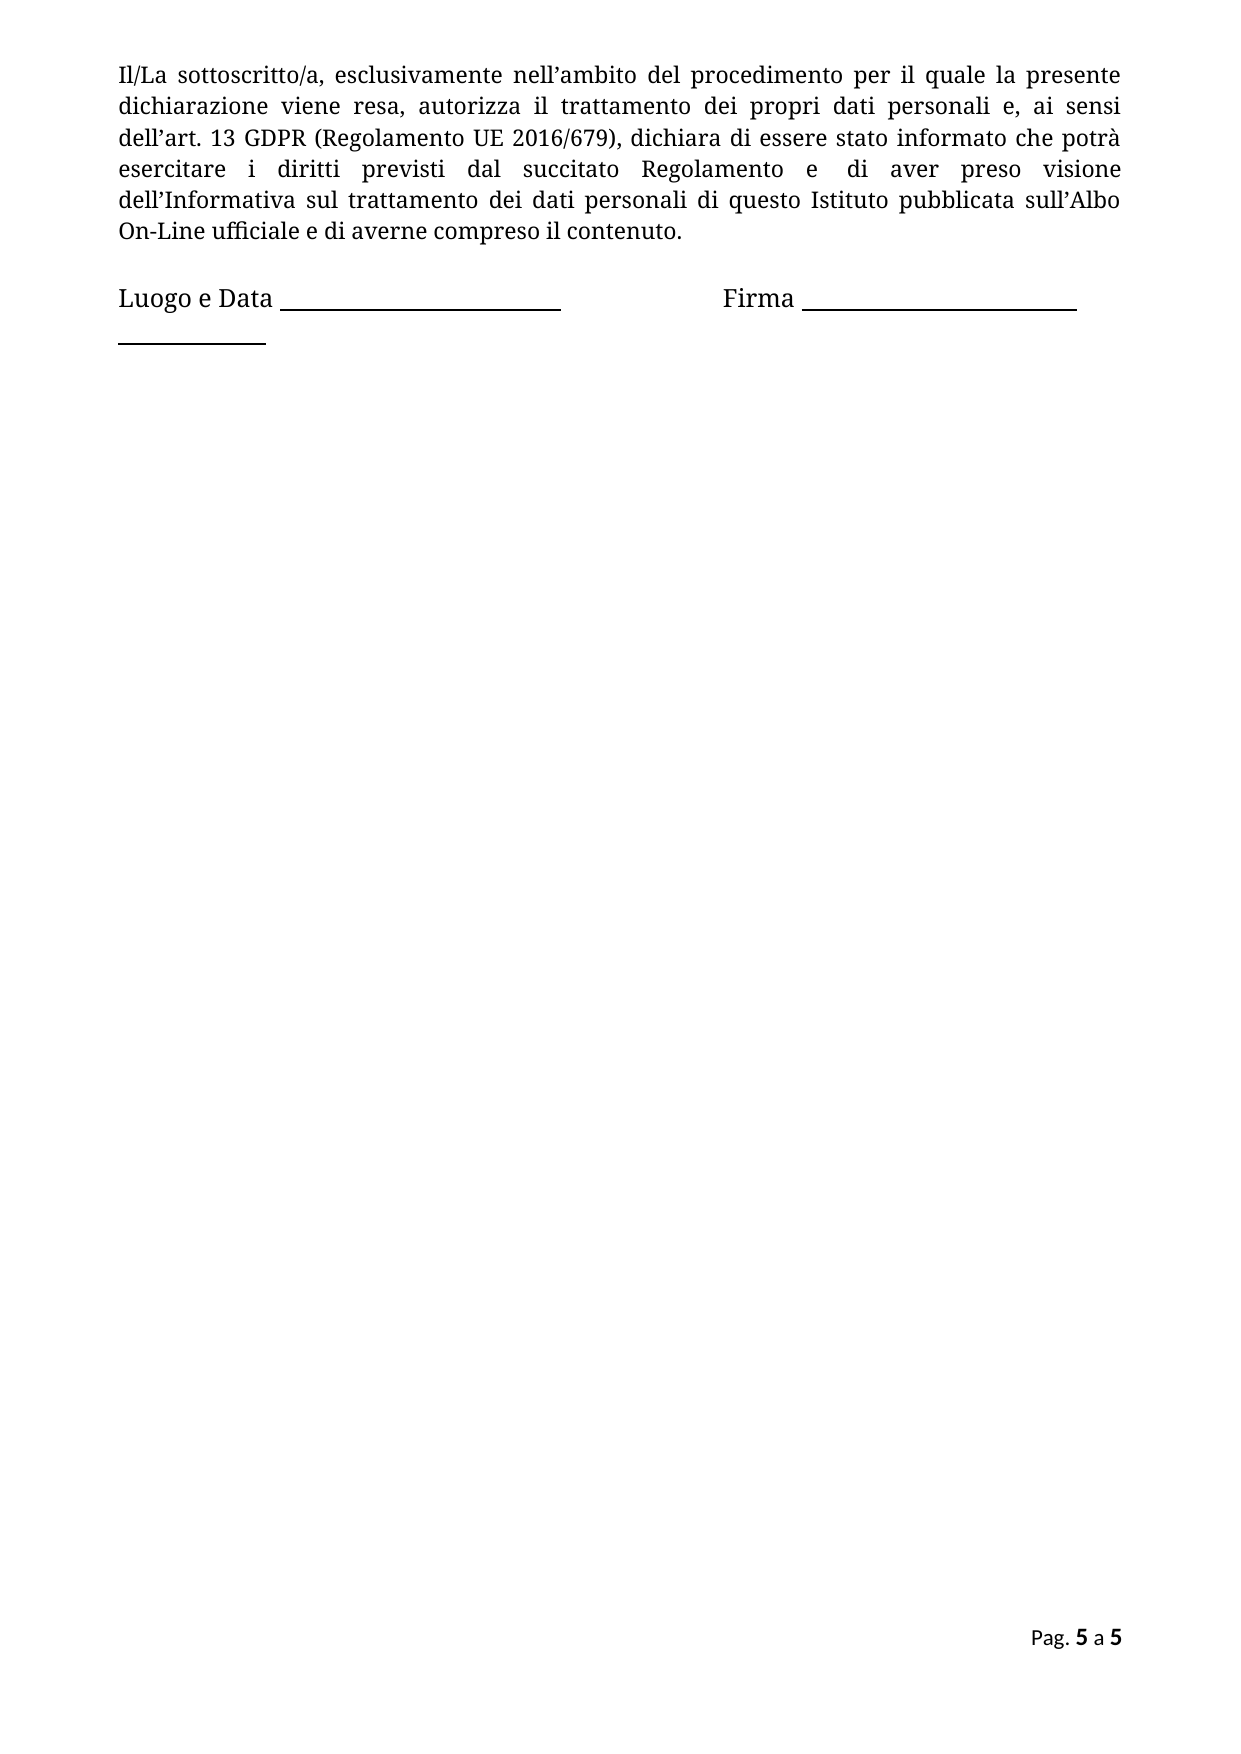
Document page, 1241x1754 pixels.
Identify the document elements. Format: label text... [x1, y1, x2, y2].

text Il/La sottoscritto/a, esclusivamente nell’ambito del procedimento per il quale la presente dichiarazione viene resa, autorizza il trattamento dei propri dati personali e, ai sensi dell’art. 13 GDPR (Regolamento UE 2016/679), dichiara di essere stato informato che potrà esercitare i diritti previsti dal succitato Regolamento e di aver preso visione dell’Informativa sul trattamento dei dati personali di questo Istituto pubblicata sull’Albo On-Line ufficiale e di averne compreso il contenuto. [118, 59, 1122, 247]
text Luogo e Data Firma [118, 281, 1122, 349]
